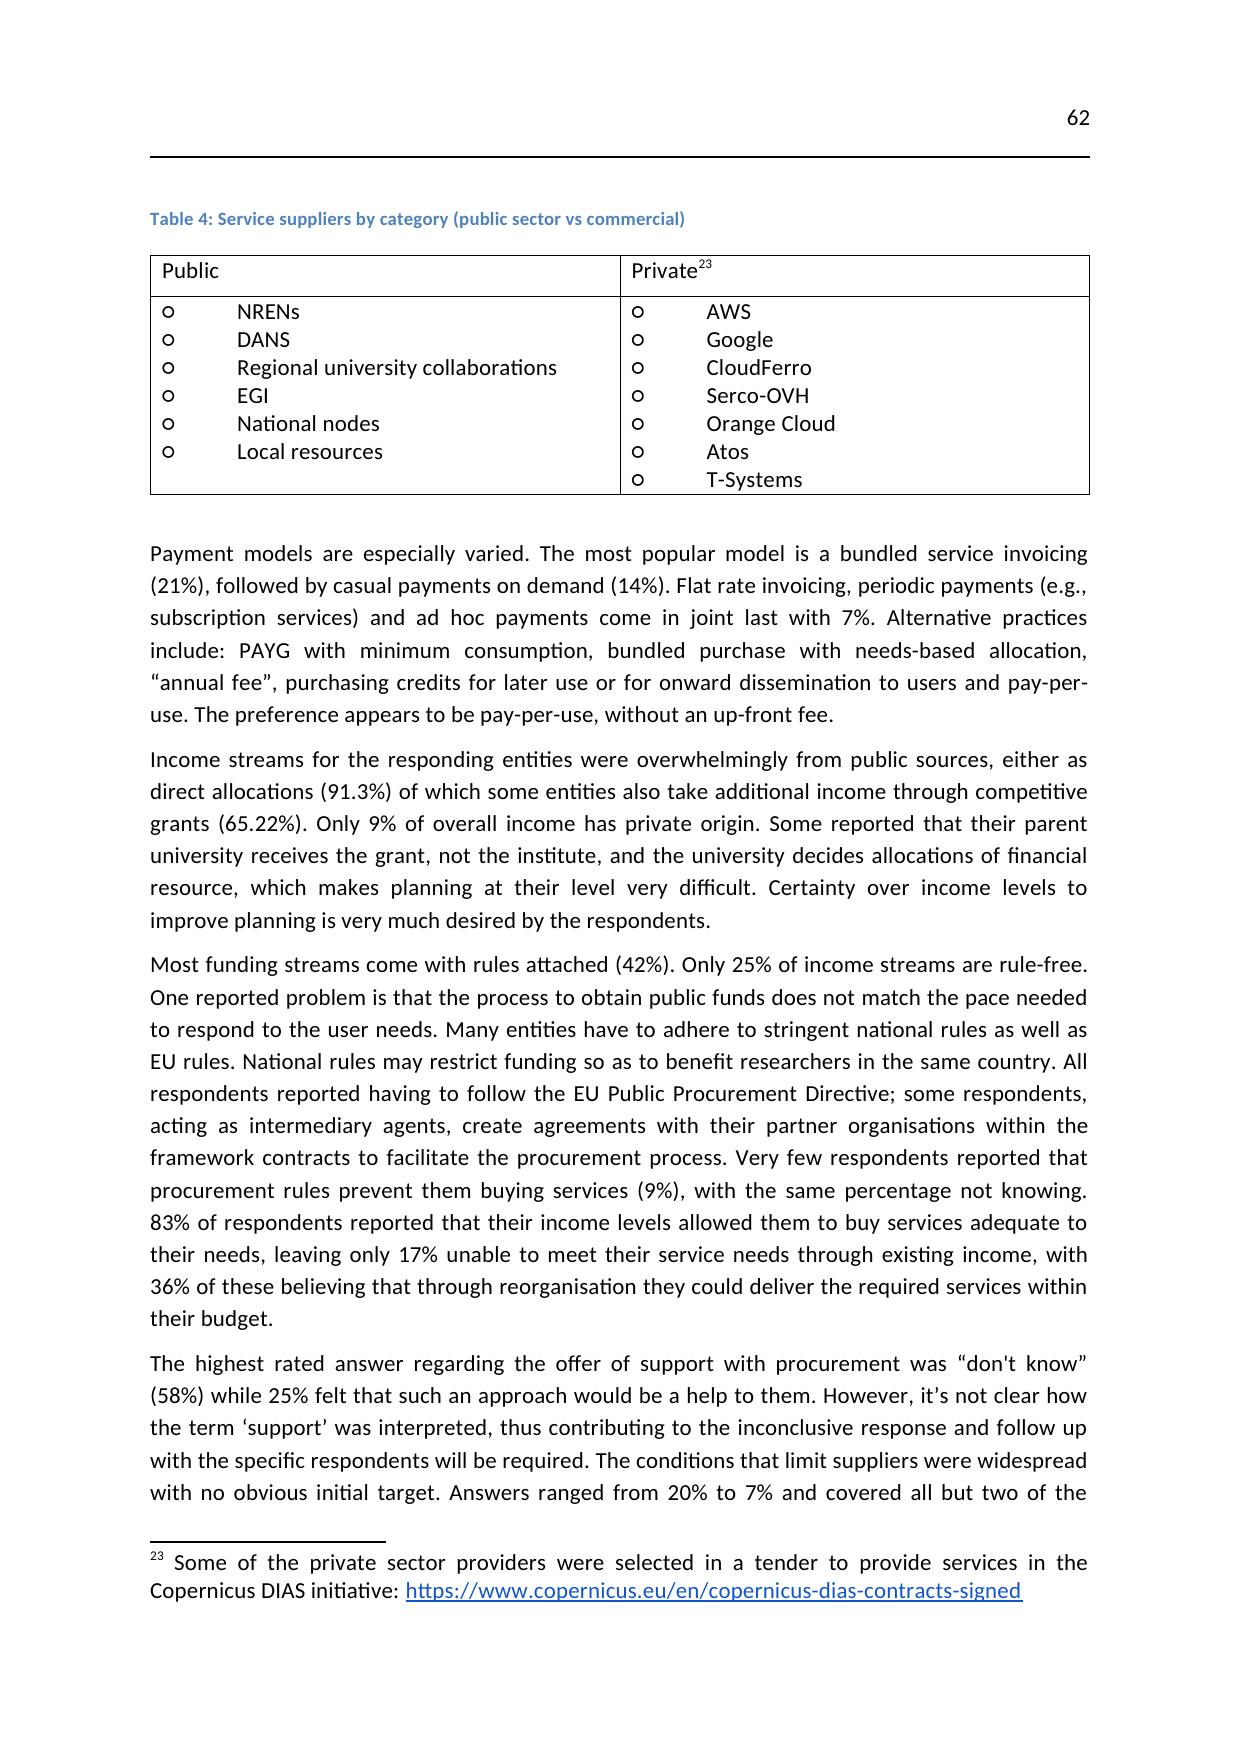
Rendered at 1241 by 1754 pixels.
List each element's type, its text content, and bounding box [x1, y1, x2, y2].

table_header Private [621, 256, 1089, 296]
text Income streams for the responding entities were overwhelmingly from public sources, either as direct allocations (91.3%) of which some entities also take additional income through competitive grants (65.22%). Only 9% of overall income has private origin. Some reported that their parent university receives the grant, not the institute, and the university decides allocations of financial resource, which makes planning at their level very difficult. Certainty over income levels to improve planning is very much desired by the respondents. [150, 745, 1090, 934]
table_cell ○ NRENs ○ DANS ○ Regional university collaborations ○ EGI ○ National nodes ○ Local resources [151, 297, 620, 493]
table_cell ○ AWS ○ Google ○ CloudFerro ○ Serco-OVH ○ Orange Cloud ○ Atos ○ T-Systems [621, 297, 1089, 493]
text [150, 1349, 1090, 1506]
text Most funding streams come with rules attached (42%). Only 25% of income streams are rule-free. One reported problem is that the process to obtain public funds does not match the pace needed to respond to the user needs. Many entities have to adhere to stringent national rules as well as EU rules. National rules may restrict funding so as to benefit researchers in the same country. All respondents reported having to follow the EU Public Procurement Directive; some respondents, acting as intermediary agents, create agreements with their partner organisations within the framework contracts to facilitate the procurement process. Very few respondents reported that procurement rules prevent them buying services (9%), with the same percentage not knowing. 83% of respondents reported that their income levels allowed them to buy services adequate to their needs, leaving only 17% unable to meet their service needs through existing income, with 36% of these believing that through reorganisation they could deliver the required services within their budget. [150, 950, 1090, 1332]
table_header Public [151, 256, 620, 296]
text Payment models are especially varied. The most popular model is a bundled service invoicing (21%), followed by casual payments on demand (14%). Flat rate invoicing, periodic payments (e.g., subscription services) and ad hoc payments come in joint last with 7%. Alternative practices include: PAYG with minimum consumption, bundled purchase with needs-based allocation, “annual fee”, purchasing credits for later use or for onward dissemination to users and pay-per-use. The preference appears to be pay-per-use, without an up-front fee. [150, 539, 1090, 728]
